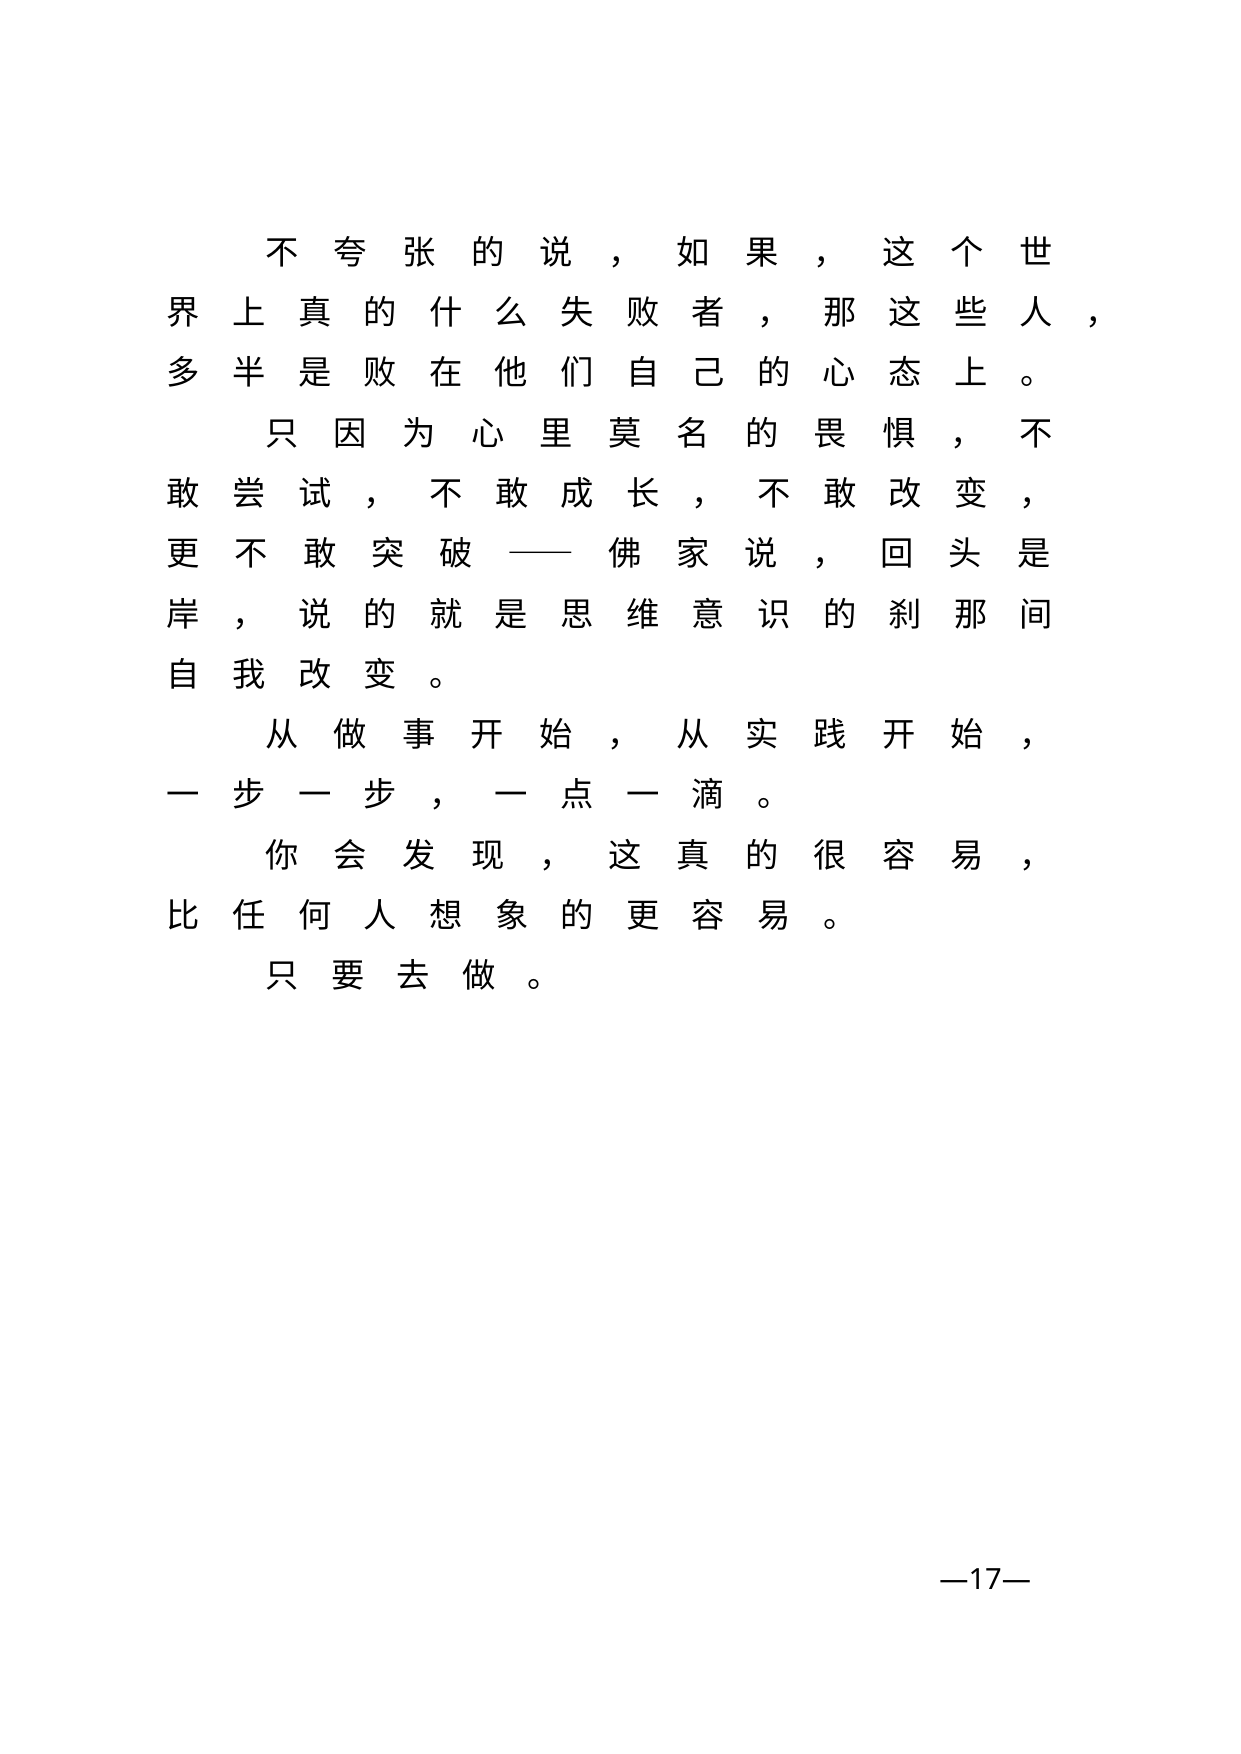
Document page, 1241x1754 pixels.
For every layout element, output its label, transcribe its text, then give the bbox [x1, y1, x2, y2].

text 只要去做。 [167, 943, 1085, 1003]
text 从做事开始，从实践开始，一步一步，一点一滴。 [167, 702, 1085, 822]
text 你会发现，这真的很容易，比任何人想象的更容易。 [167, 822, 1085, 943]
text 不夸张的说，如果，这个世界上真的什么失败者，那这些人，多半是败在他们自己的心态上。 [167, 219, 1085, 400]
text 只因为心里莫名的畏惧，不敢尝试，不敢成长，不敢改变，更不敢突破——佛家说，回头是岸，说的就是思维意识的刹那间自我改变。 [167, 400, 1085, 702]
